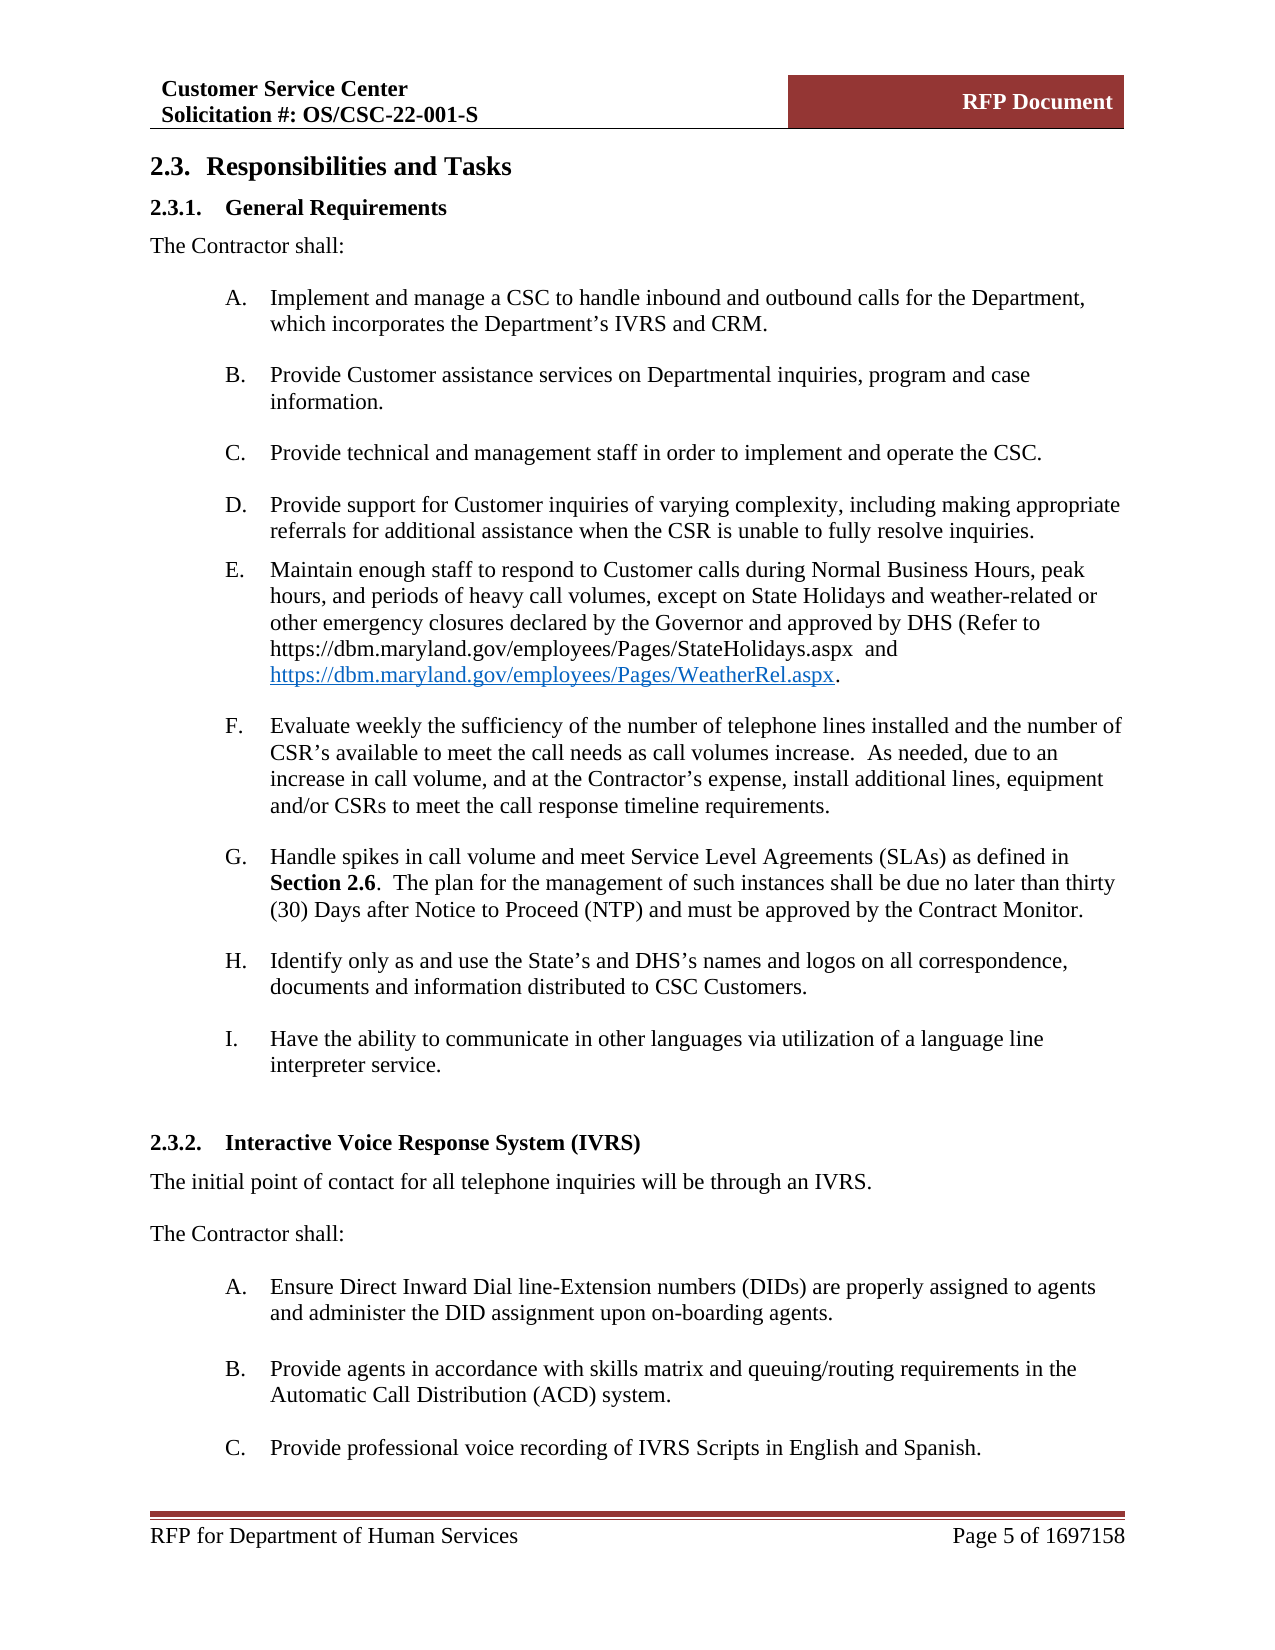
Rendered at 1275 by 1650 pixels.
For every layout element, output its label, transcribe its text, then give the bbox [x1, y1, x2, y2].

subtitle Handle spikes in call volume and meet Service Level Agreements (SLAs) as defined in Section 2.6. The plan for the management of such instances shall be due no later than thirty (30) Days after Notice to Proceed (NTP) and must be approved by the Contract Monitor. [225, 843, 1125, 922]
subtitle General Requirements [150, 194, 1125, 220]
list Provide professional voice recording of IVRS Scripts in English and Spanish. [225, 1434, 1125, 1460]
subtitle Provide technical and management staff in order to implement and operate the CSC. [225, 439, 1125, 466]
subtitle Evaluate weekly the sufficiency of the number of telephone lines installed and the number of CSR’s available to meet the call needs as call volumes increase. As needed, due to an increase in call volume, and at the Contractor’s expense, install additional lines, equipment and/or CSRs to meet the call response timeline requirements. [225, 713, 1125, 818]
subtitle Identify only as and use the State’s and DHS’s names and logos on all correspondence, documents and information distributed to CSC Customers. [225, 947, 1125, 1000]
list The Contractor shall: [150, 232, 1125, 259]
subtitle Provide support for Customer inquiries of varying complexity, including making appropriate referrals for additional assistance when the CSR is unable to fully resolve inquiries. [225, 491, 1125, 543]
subtitle Have the ability to communicate in other languages via utilization of a language line interpreter service. [225, 1025, 1125, 1077]
list Maintain enough staff to respond to Customer calls during Normal Business Hours, peak hours, and periods of heavy call volumes, except on State Holidays and weather-related or other emergency closures declared by the Governor and approved by DHS (Refer to https://dbm.maryland.gov/employees/Pages/StateHolidays.aspx and https://dbm.maryland.gov/employees/Pages/WeatherRel.aspx. [225, 556, 1125, 688]
subtitle Responsibilities and Tasks [150, 150, 1125, 181]
subtitle Implement and manage a CSC to handle inbound and outbound calls for the Department, which incorporates the Department’s IVRS and CRM. [225, 284, 1125, 337]
text The initial point of contact for all telephone inquiries will be through an IVRS. [150, 1168, 1125, 1194]
subtitle Provide Customer assistance services on Departmental inquiries, program and case information. [225, 362, 1125, 414]
list Ensure Direct Inward Dial line-Extension numbers (DIDs) are properly assigned to agents and administer the DID assignment upon on-boarding agents. [225, 1273, 1125, 1326]
text The Contractor shall: [150, 1220, 1125, 1247]
subtitle Interactive Voice Response System (IVRS) [150, 1129, 1125, 1155]
list Provide agents in accordance with skills matrix and queuing/routing requirements in the Automatic Call Distribution (ACD) system. [225, 1354, 1125, 1407]
